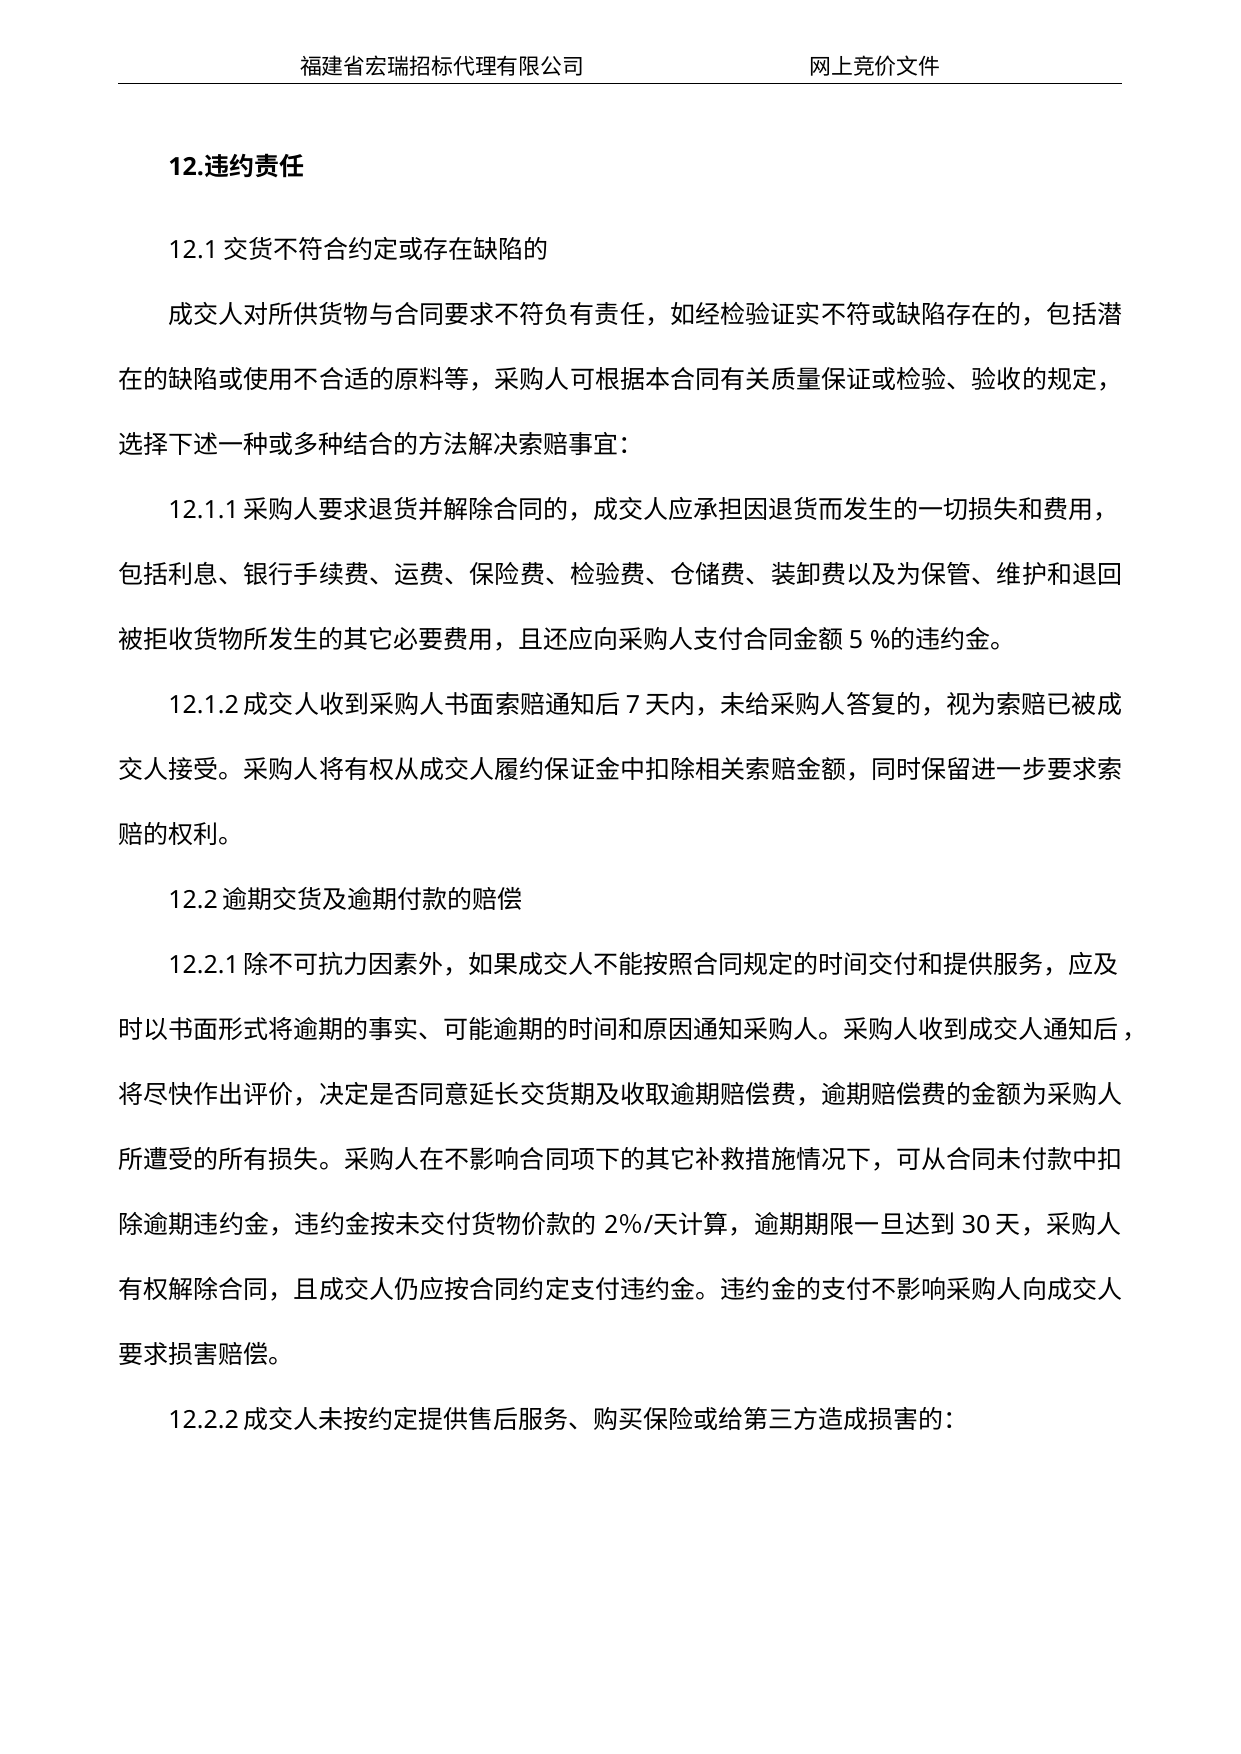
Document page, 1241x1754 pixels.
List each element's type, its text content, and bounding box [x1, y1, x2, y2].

list 12.违约责任 [118, 132, 1122, 197]
text 成交人对所供货物与合同要求不符负有责任，如经检验证实不符或缺陷存在的，包括潜在的缺陷或使用不合适的原料等，采购人可根据本合同有关质量保证或检验、验收的规定，选择下述一种或多种结合的方法解决索赔事宜： [118, 280, 1122, 475]
text 12.1.2成交人收到采购人书面索赔通知后7天内，未给采购人答复的，视为索赔已被成交人接受。采购人将有权从成交人履约保证金中扣除相关索赔金额，同时保留进一步要求索赔的权利。 [118, 670, 1122, 865]
text 12.2.1除不可抗力因素外，如果成交人不能按照合同规定的时间交付和提供服务，应及时以书面形式将逾期的事实、可能逾期的时间和原因通知采购人。采购人收到成交人通知后，将尽快作出评价，决定是否同意延长交货期及收取逾期赔偿费，逾期赔偿费的金额为采购人所遭受的所有损失。采购人在不影响合同项下的其它补救措施情况下，可从合同未付款中扣除逾期违约金，违约金按未交付货物价款的2％/天计算，逾期期限一旦达到30天，采购人有权解除合同，且成交人仍应按合同约定支付违约金。违约金的支付不影响采购人向成交人要求损害赔偿。 [118, 930, 1122, 1385]
text 12.1.1采购人要求退货并解除合同的，成交人应承担因退货而发生的一切损失和费用，包括利息、银行手续费、运费、保险费、检验费、仓储费、装卸费以及为保管、维护和退回被拒收货物所发生的其它必要费用，且还应向采购人支付合同金额 5 %的违约金。 [118, 475, 1122, 670]
text 12.2.2成交人未按约定提供售后服务、购买保险或给第三方造成损害的： [118, 1385, 1122, 1450]
text 12.1交货不符合约定或存在缺陷的 [118, 215, 1122, 280]
text 12.2逾期交货及逾期付款的赔偿 [118, 865, 1122, 930]
